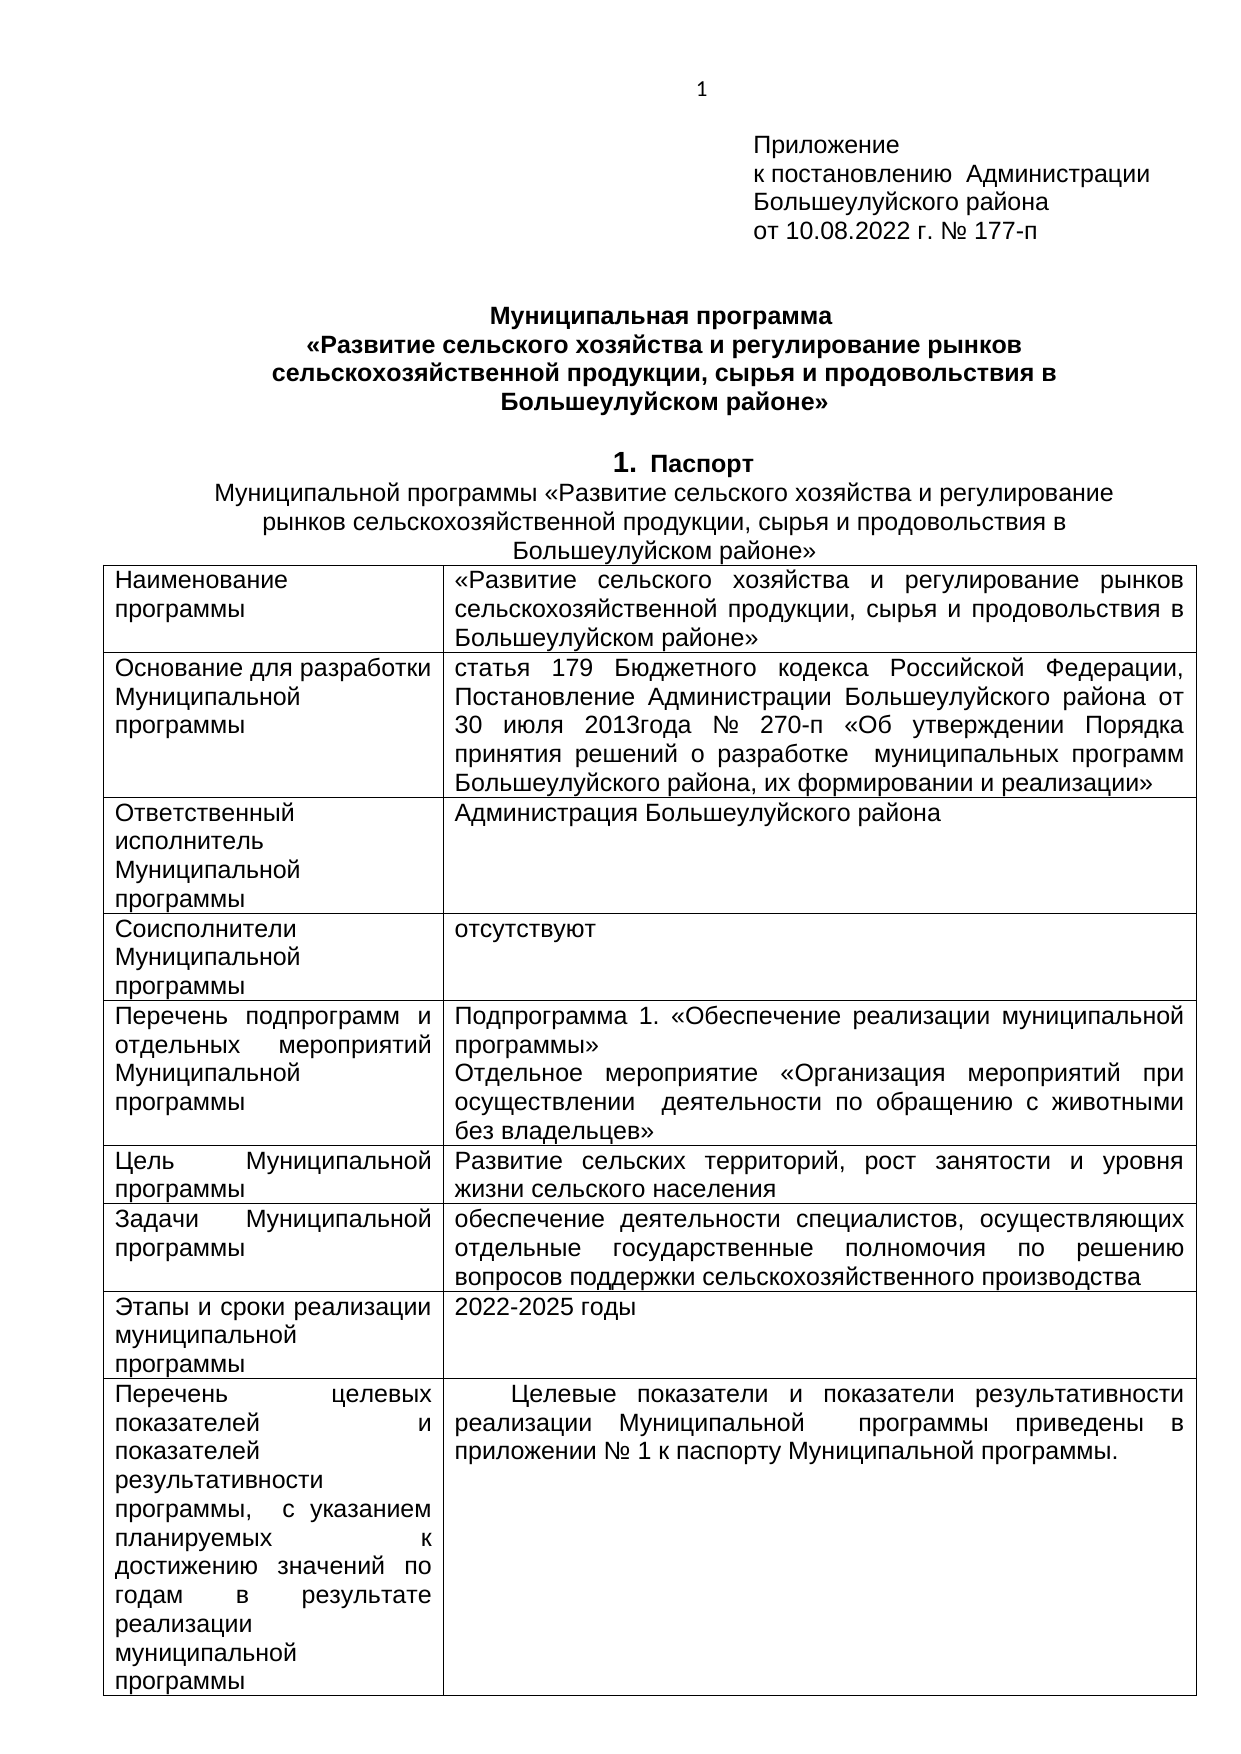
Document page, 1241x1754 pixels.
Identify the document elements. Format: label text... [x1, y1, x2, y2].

text к постановлению Администрации Большеулуйского района [753, 159, 1152, 216]
table_cell Ответственный исполнитель Муниципальной программы [104, 798, 443, 913]
title Муниципальной программы «Развитие сельского хозяйства и регулирование рынков сельскохозяйственной продукции, сырья и продовольствия в Большеулуйском районе» [177, 478, 1152, 564]
text Муниципальная программа «Развитие сельского хозяйства и регулирование рынков сельскохозяйственной продукции, сырья и продовольствия в Большеулуйском районе» [177, 301, 1152, 416]
table_cell обеспечение деятельности специалистов, осуществляющих отдельные государственные полномочия по решению вопросов поддержки сельскохозяйственного производства [444, 1204, 1196, 1291]
table_cell Перечень подпрограмм и отдельных мероприятий Муниципальной программы [104, 1001, 443, 1145]
table_cell Этапы и сроки реализации муниципальной программы [104, 1292, 443, 1378]
table_cell Задачи Муниципальной программы [104, 1204, 443, 1291]
table_header Наименование программы [104, 566, 443, 652]
text от 10.08.2022 г. № 177-п [753, 216, 1152, 245]
table_cell Целевые показатели и показатели результативности реализации Муниципальной программы приведены в приложении № 1 к паспорту Муниципальной программы. [444, 1379, 1196, 1695]
table_cell Соисполнители Муниципальной программы [104, 914, 443, 1000]
table_cell Основание для разработки Муниципальной программы [104, 653, 443, 797]
table_cell Цель Муниципальной программы [104, 1146, 443, 1203]
title Паспорт [215, 445, 1152, 478]
table_cell Администрация Большеулуйского района [444, 798, 1196, 913]
table_cell Перечень целевых показателей и показателей результативности программы, с указанием планируемых к достижению значений по годам в результате реализации муниципальной программы [104, 1379, 443, 1695]
table_cell Развитие сельских территорий, рост занятости и уровня жизни сельского населения [444, 1146, 1196, 1203]
table_cell статья 179 Бюджетного кодекса Российской Федерации, Постановление Администрации Большеулуйского района от 30 июля 2013года № 270-п «Об утверждении Порядка принятия решений о разработке муниципальных программ Большеулуйского района, их формировании и реализации» [444, 653, 1196, 797]
text Приложение [753, 130, 1152, 159]
table_cell Подпрограмма 1. «Обеспечение реализации муниципальной программы» Отдельное мероприятие «Организация мероприятий при осуществлении деятельности по обращению с животными без владельцев» [444, 1001, 1196, 1145]
table_cell отсутствуют [444, 914, 1196, 1000]
table_header «Развитие сельского хозяйства и регулирование рынков сельскохозяйственной продукции, сырья и продовольствия в Большеулуйском районе» [444, 566, 1196, 652]
table_cell 2022-2025 годы [444, 1292, 1196, 1378]
